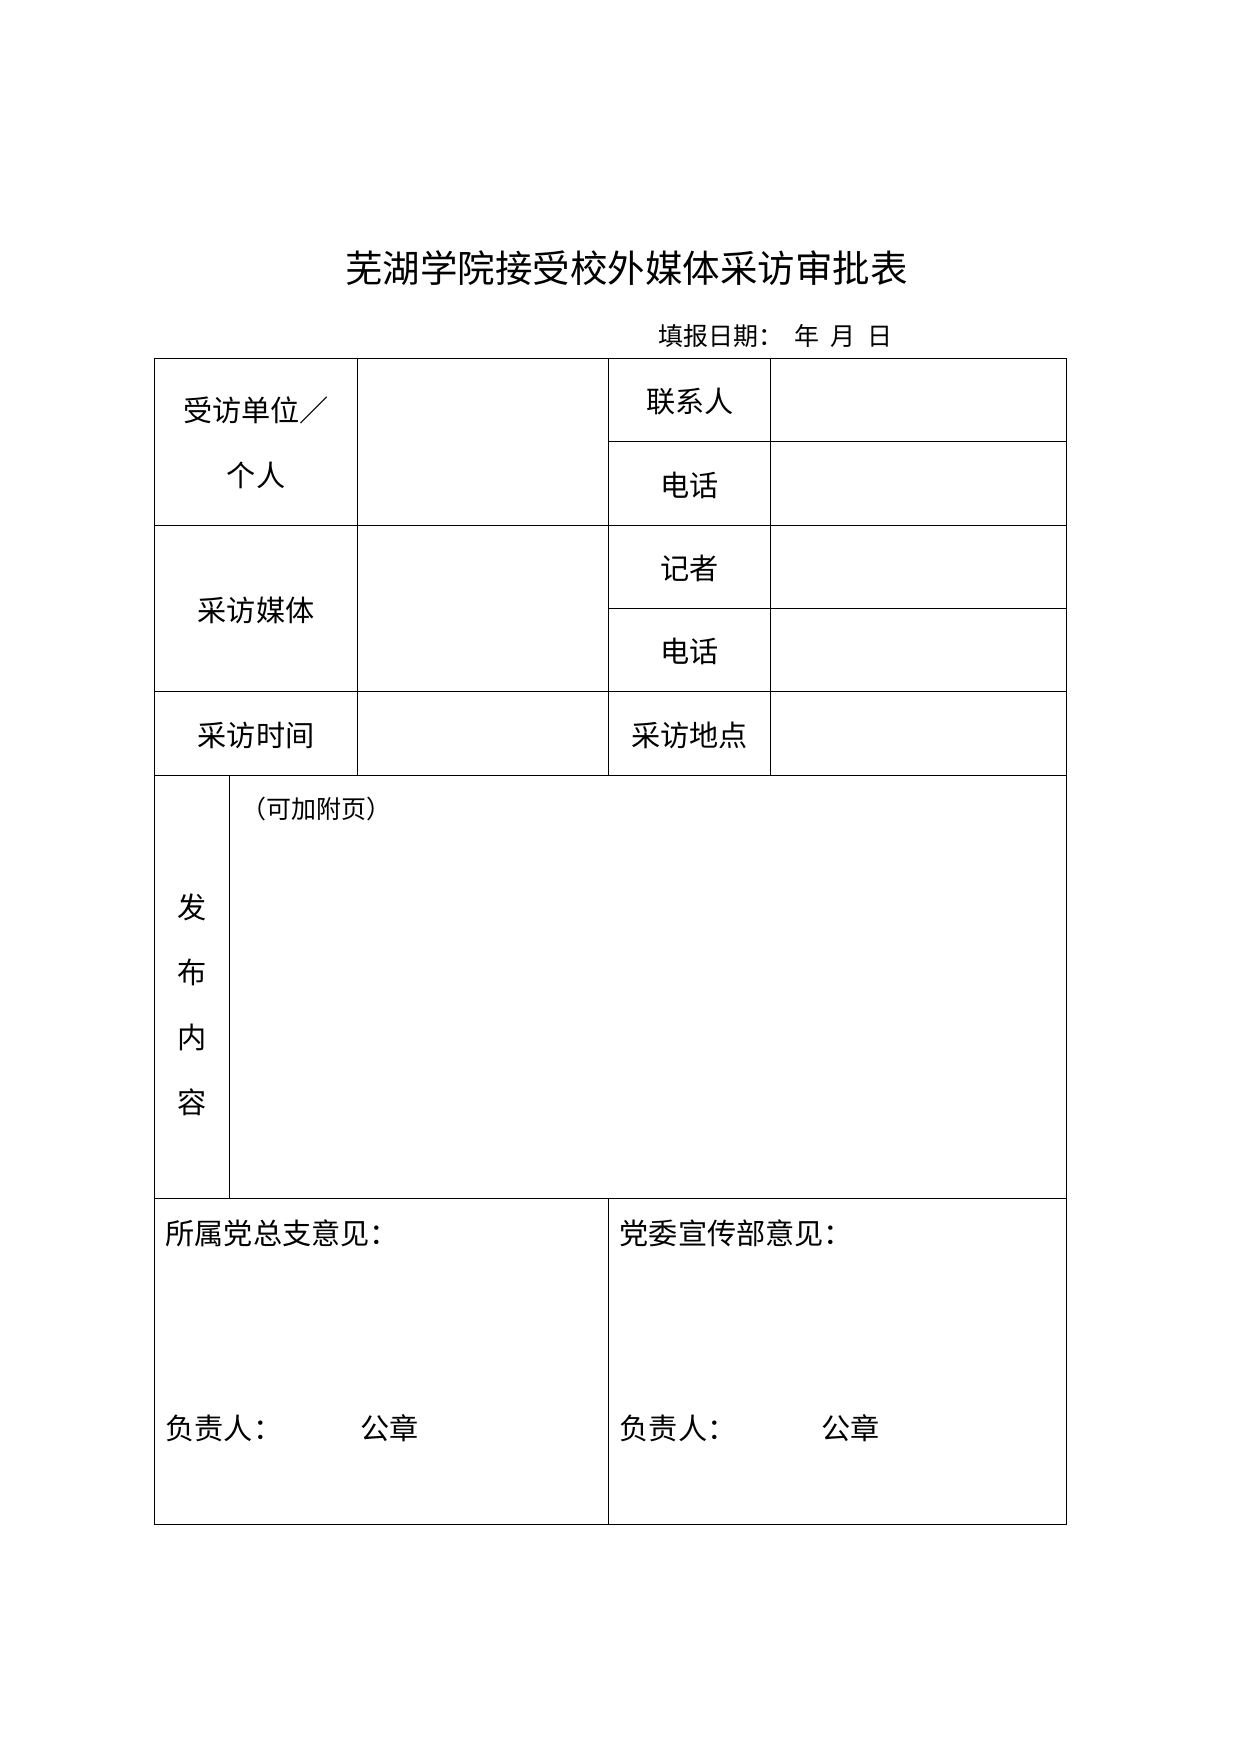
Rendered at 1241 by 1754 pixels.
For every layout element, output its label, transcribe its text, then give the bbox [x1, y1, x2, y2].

table_cell [771, 609, 1066, 691]
table_cell （可加附页） [230, 776, 1066, 1198]
table_header 受访单位∕ 个人 [155, 359, 357, 524]
table_header [771, 359, 1066, 441]
table_cell 发布内容 [155, 776, 229, 1198]
table_cell [771, 526, 1066, 608]
table_cell 记者 [609, 526, 770, 608]
table_header [358, 359, 608, 524]
text 芜湖学院接受校外媒体采访审批表 [165, 233, 1087, 295]
table_cell 采访地点 [609, 692, 770, 774]
table_header 联系人 [609, 359, 770, 441]
table_cell 电话 [609, 442, 770, 524]
table_cell 采访媒体 [155, 526, 357, 691]
table_cell [771, 442, 1066, 524]
table_cell 党委宣传部意见： 负责人： 公章 年 月 日 [609, 1199, 1066, 1524]
table_cell 所属党总支意见： 负责人： 公章 年 月 日 [155, 1199, 608, 1524]
table_cell [358, 526, 608, 691]
table_cell [771, 692, 1066, 774]
table_cell [358, 692, 608, 774]
text 填报日期： 年 月 日 [165, 295, 1087, 358]
table_cell 电话 [609, 609, 770, 691]
table_cell 采访时间 [155, 692, 357, 774]
